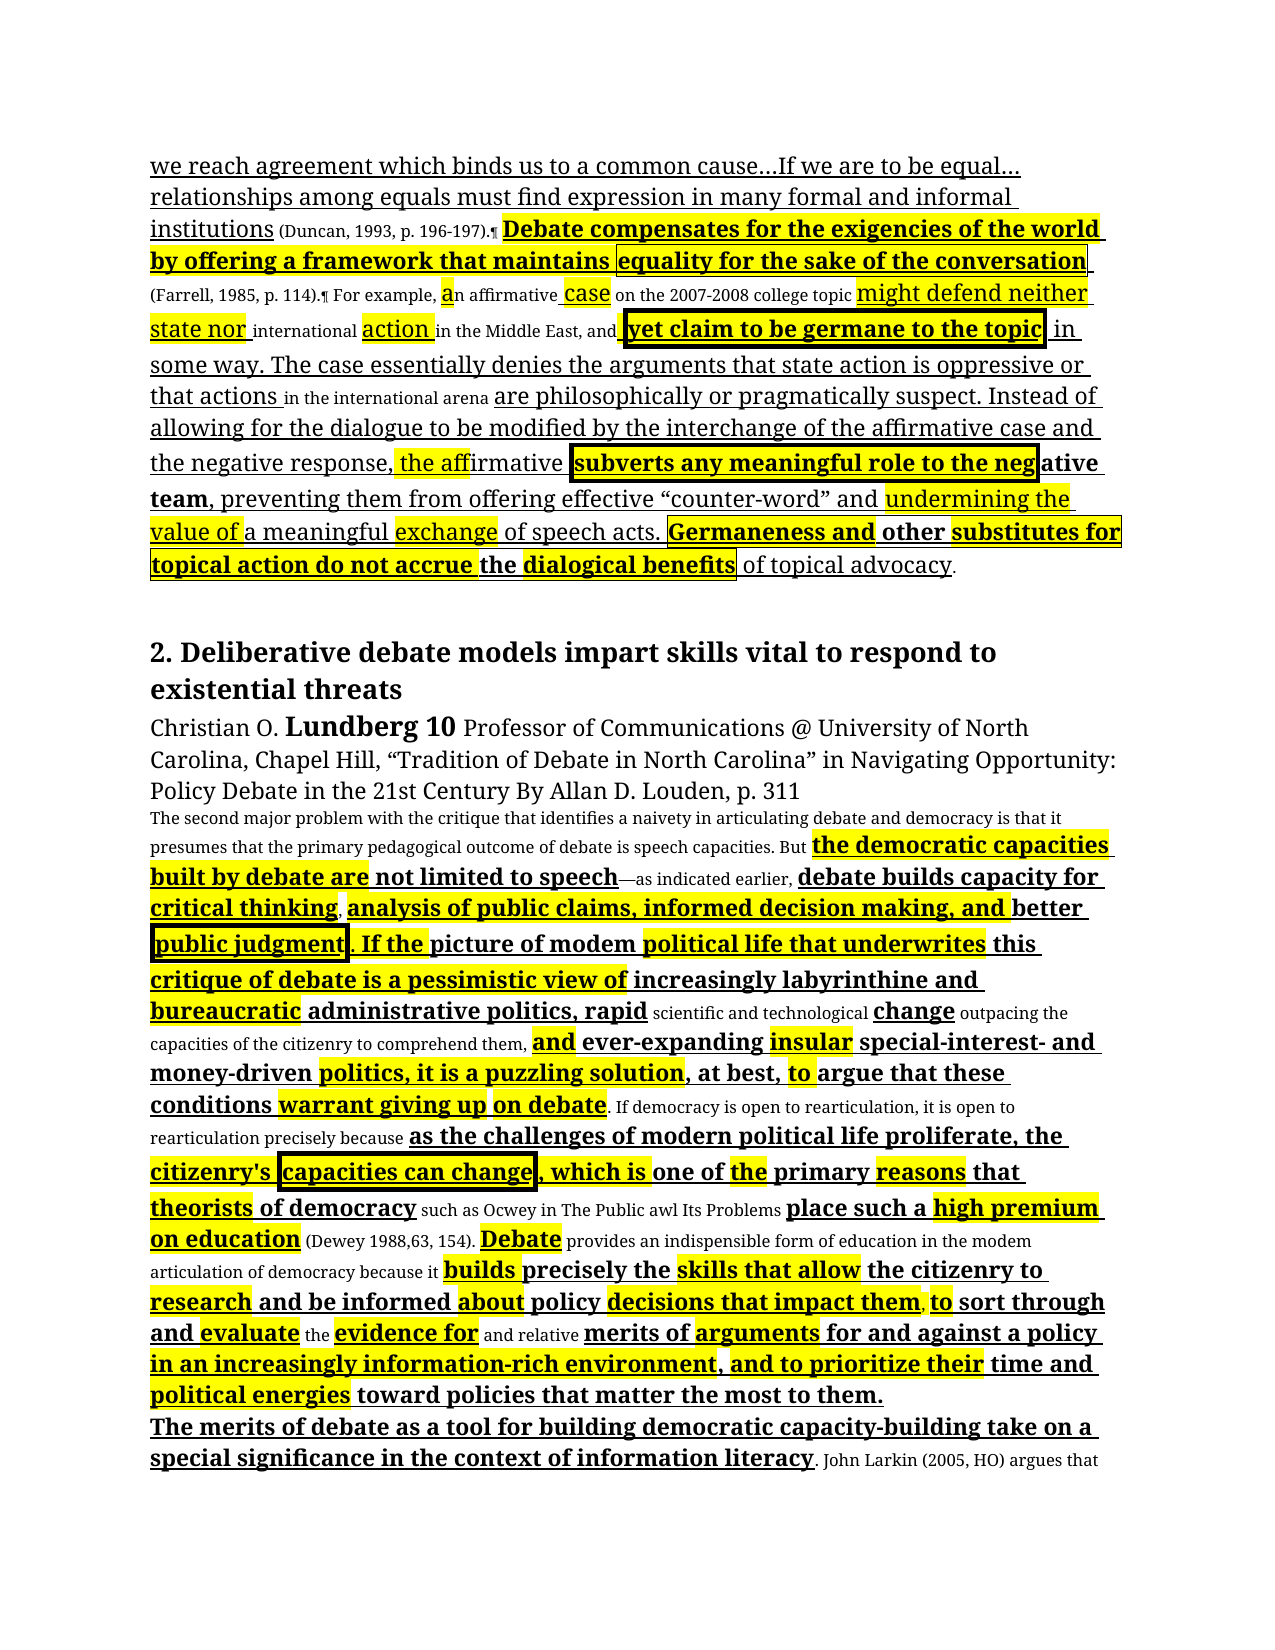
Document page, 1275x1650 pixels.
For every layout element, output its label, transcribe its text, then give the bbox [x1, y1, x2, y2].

subtitle 2. Deliberative debate models impart skills vital to respond to existential threats [150, 633, 1125, 707]
text Christian O. Lundberg 10 Professor of Communications @ University of North Carolina, Chapel Hill, “Tradition of Debate in North Carolina” in Navigating Opportunity: Policy Debate in the 21st Century By Allan D. Louden, p. 311 [150, 707, 1125, 806]
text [150, 1410, 1125, 1473]
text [150, 150, 1125, 581]
text The second major problem with the critique that identifies a naivety in articulating debate and democracy is that it presumes that the primary pedagogical outcome of debate is speech capacities. But the democratic capacities built by debate are not limited to speech—as indicated earlier, debate builds capacity for critical thinking, analysis of public claims, informed decision making, and better public judgment. If the picture of modem political life that underwrites this critique of debate is a pessimistic view of increasingly labyrinthine and bureaucratic administrative politics, rapid scientific and technological change outpacing the capacities of the citizenry to comprehend them, and ever-expanding insular special-interest- and money-driven politics, it is a puzzling solution, at best, to argue that these conditions warrant giving up on debate. If democracy is open to rearticulation, it is open to rearticulation precisely because as the challenges of modern political life proliferate, the citizenry's capacities can change, which is one of the primary reasons that theorists of democracy such as Ocwey in The Public awl Its Problems place such a high premium on education (Dewey 1988,63, 154). Debate provides an indispensible form of education in the modem articulation of democracy because it builds precisely the skills that allow the citizenry to research and be informed about policy decisions that impact them, to sort through and evaluate the evidence for and relative merits of arguments for and against a policy in an increasingly information-rich environment, and to prioritize their time and political energies toward policies that matter the most to them. [150, 806, 1125, 1410]
